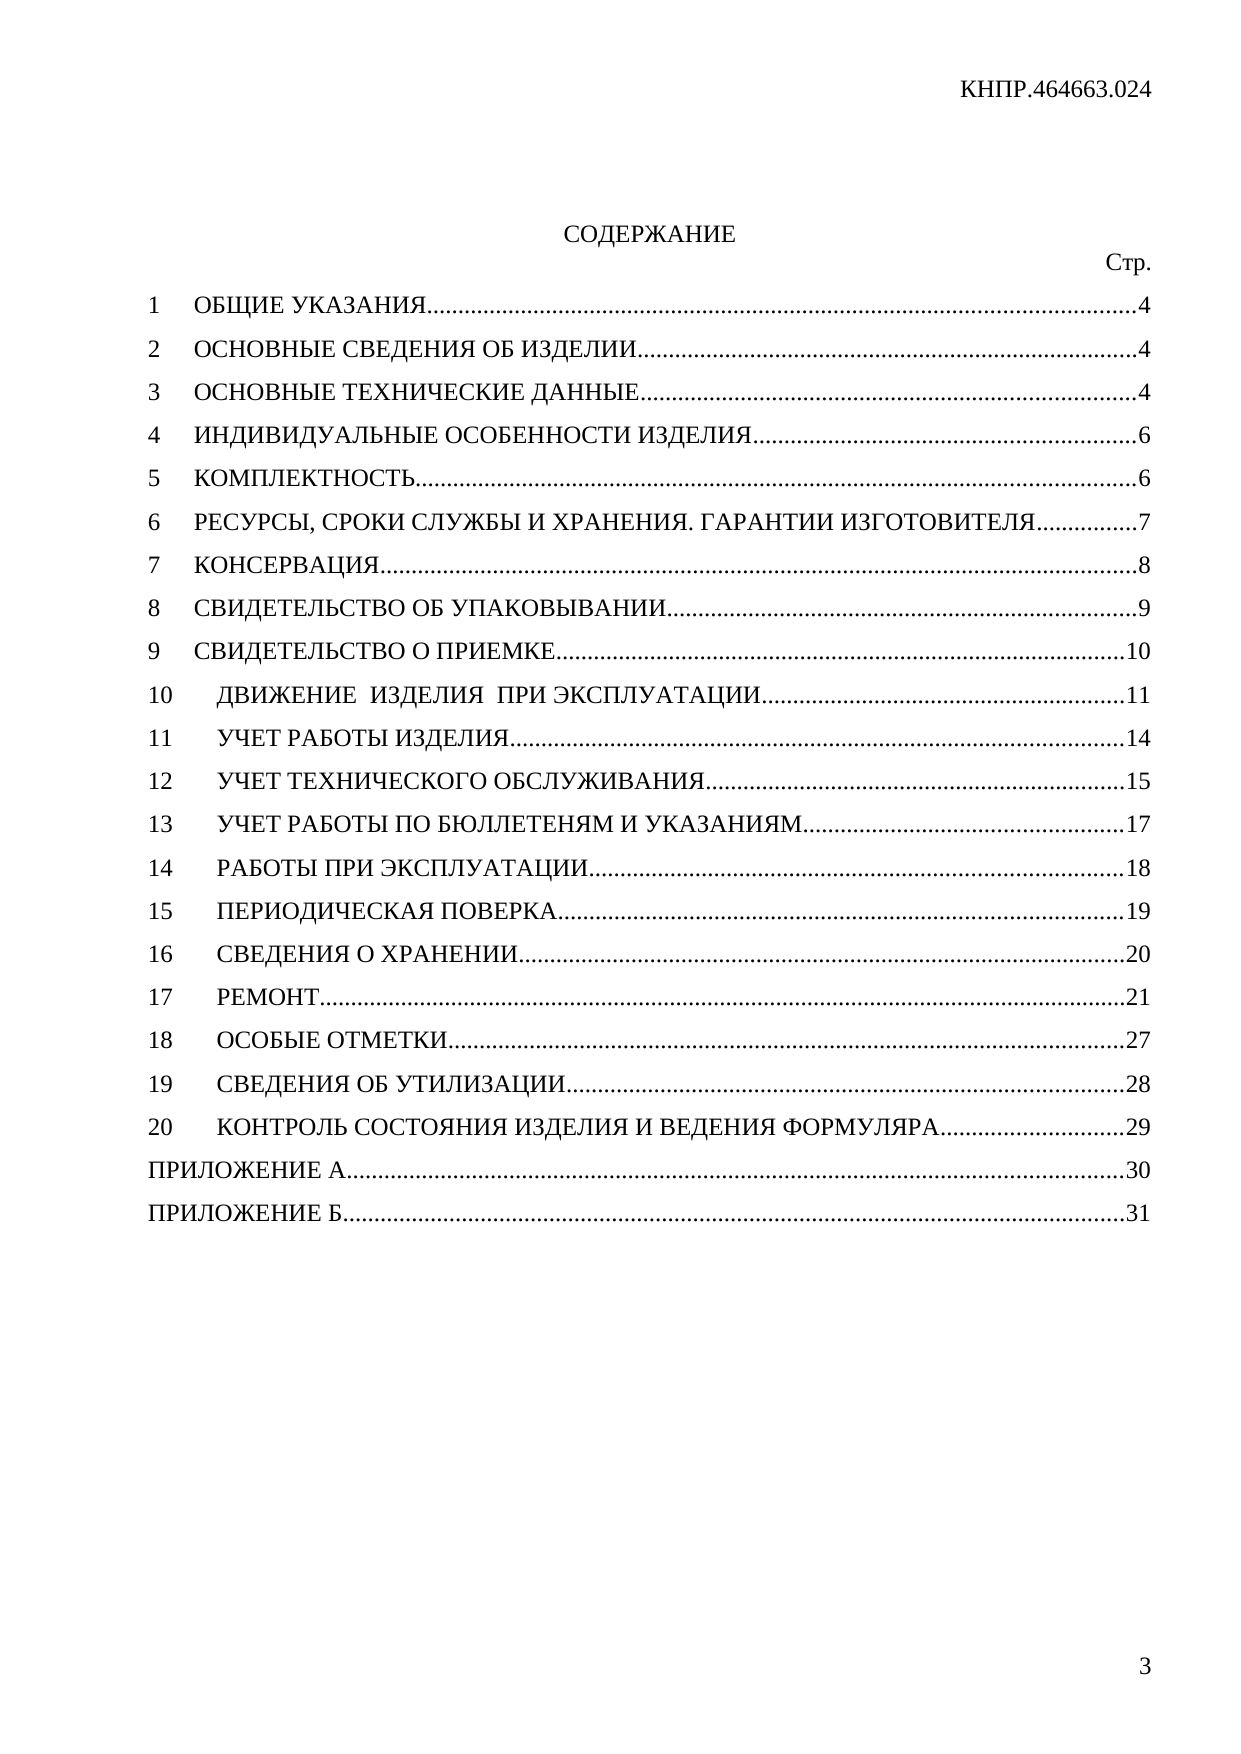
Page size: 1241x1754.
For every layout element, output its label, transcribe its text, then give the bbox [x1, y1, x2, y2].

text 11 УЧЕТ РАБОТЫ ИЗДЕЛИЯ 14 [148, 723, 1152, 752]
text Стр. [148, 247, 1152, 276]
text 1 ОБЩИЕ УКАЗАНИЯ 4 [148, 291, 1152, 319]
text 19 СВЕДЕНИЯ ОБ УТИЛИЗАЦИИ 28 [148, 1069, 1152, 1097]
text 7 КОНСЕРВАЦИЯ 8 [148, 550, 1152, 579]
text 5 КОМПЛЕКТНОСТЬ 6 [148, 463, 1152, 492]
text 13 УЧЕТ РАБОТЫ ПО БЮЛЛЕТЕНЯМ И УКАЗАНИЯМ 17 [148, 809, 1152, 838]
text 15 ПЕРИОДИЧЕСКАЯ ПОВЕРКА 19 [148, 896, 1152, 924]
text 9 СВИДЕТЕЛЬСТВО О ПРИЕМКЕ 10 [148, 636, 1152, 665]
text ПРИЛОЖЕНИЕ Б 31 [148, 1198, 1152, 1227]
text 6 РЕСУРСЫ, СРОКИ СЛУЖБЫ И ХРАНЕНИЯ. ГАРАНТИИ ИЗГОТОВИТЕЛЯ 7 [148, 507, 1152, 536]
text 20 КОНТРОЛЬ СОСТОЯНИЯ ИЗДЕЛИЯ И ВЕДЕНИЯ ФОРМУЛЯРА 29 [148, 1112, 1152, 1141]
text 2 ОСНОВНЫЕ СВЕДЕНИЯ ОБ ИЗДЕЛИИ 4 [148, 334, 1152, 363]
text 10 ДВИЖЕНИЕ ИЗДЕЛИЯ ПРИ ЭКСПЛУАТАЦИИ 11 [148, 680, 1152, 708]
text 14 РАБОТЫ ПРИ ЭКСПЛУАТАЦИИ 18 [148, 853, 1152, 881]
text 18 ОСОБЫЕ ОТМЕТКИ 27 [148, 1026, 1152, 1054]
text 12 УЧЕТ ТЕХНИЧЕСКОГО ОБСЛУЖИВАНИЯ 15 [148, 766, 1152, 795]
text 3 ОСНОВНЫЕ ТЕХНИЧЕСКИЕ ДАННЫЕ 4 [148, 377, 1152, 406]
text 16 СВЕДЕНИЯ О ХРАНЕНИИ 20 [148, 939, 1152, 968]
text 8 СВИДЕТЕЛЬСТВО ОБ УПАКОВЫВАНИИ 9 [148, 593, 1152, 622]
text 17 РЕМОНТ 21 [148, 982, 1152, 1011]
text ПРИЛОЖЕНИЕ А 30 [148, 1155, 1152, 1184]
text 4 ИНДИВИДУАЛЬНЫЕ ОСОБЕННОСТИ ИЗДЕЛИЯ 6 [148, 420, 1152, 449]
text СОДЕРЖАНИЕ [148, 219, 1152, 247]
